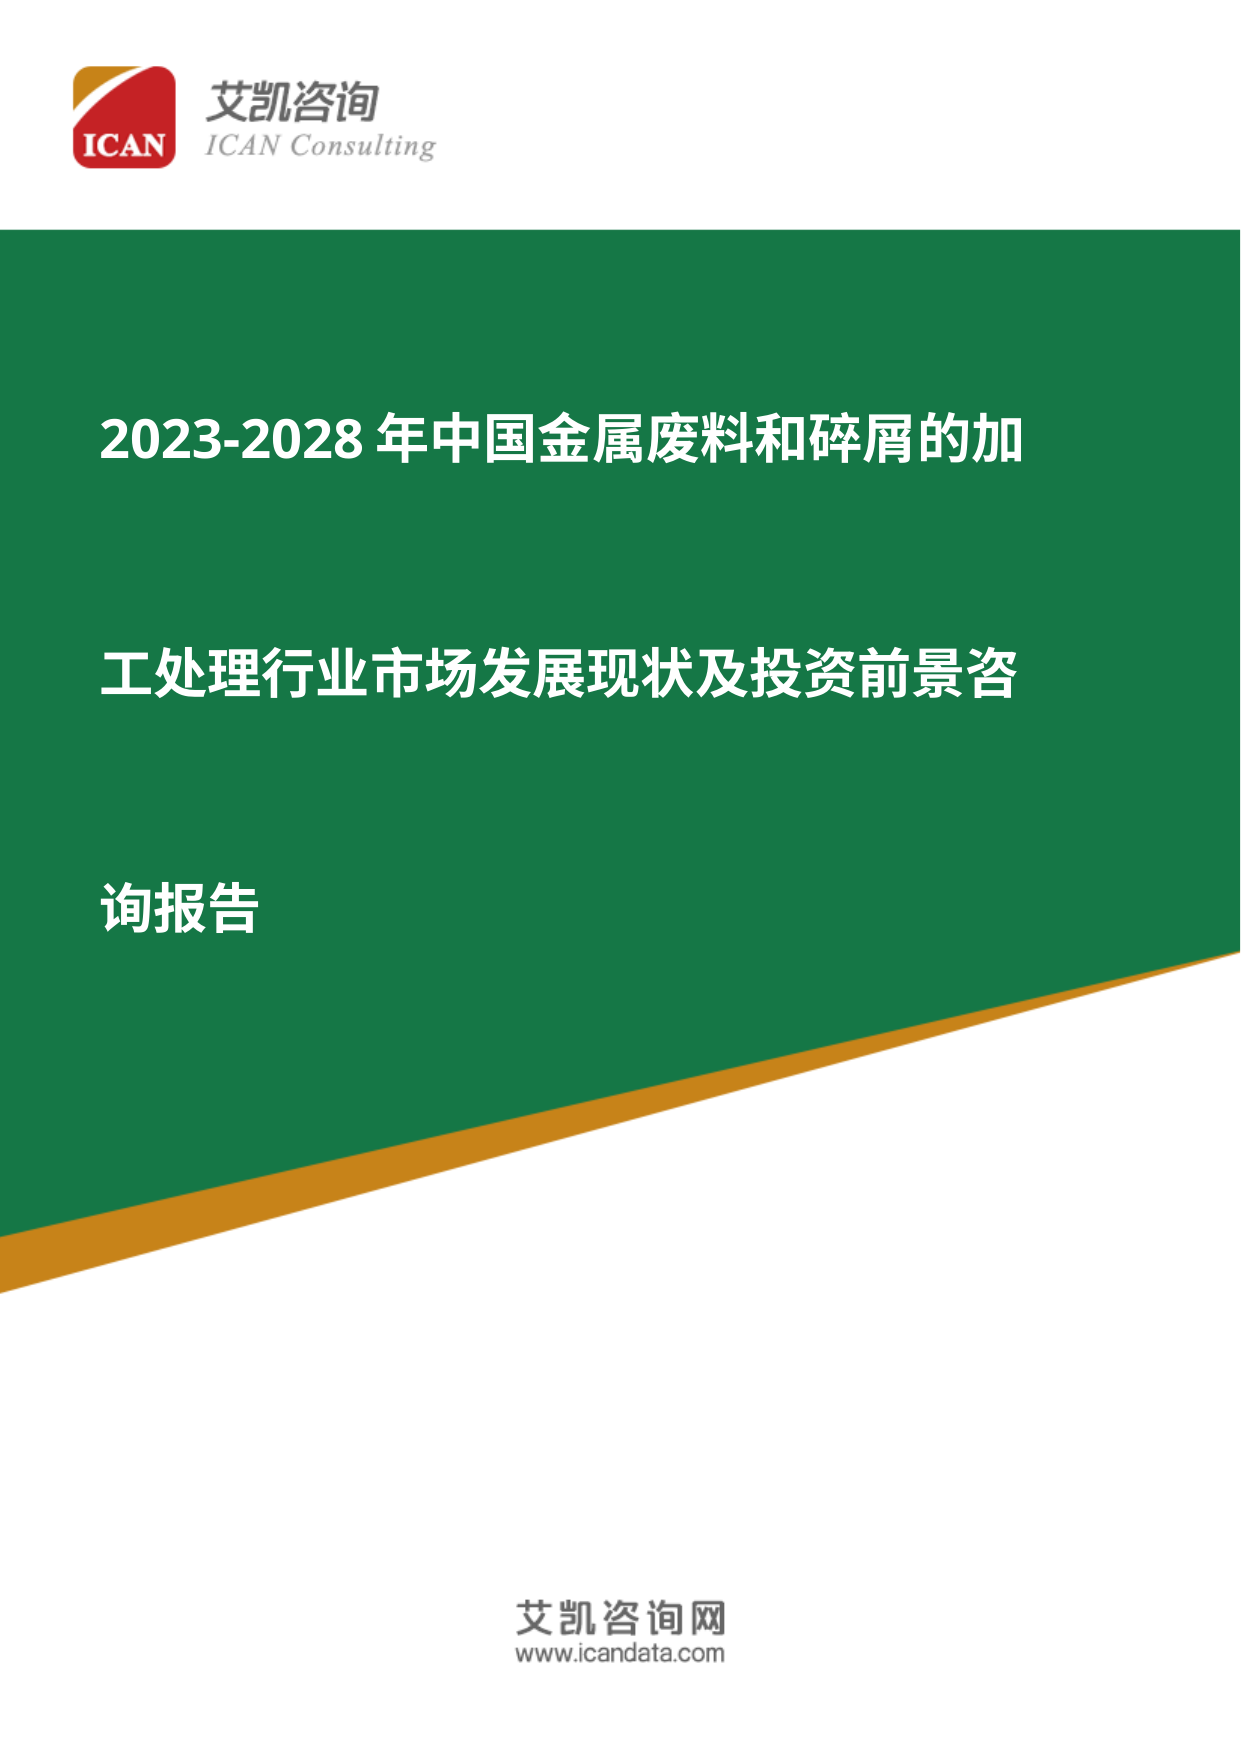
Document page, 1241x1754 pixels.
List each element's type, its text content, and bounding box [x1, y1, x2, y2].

picture [0, 5, 1241, 1754]
subtitle 2023-2028年中国金属废料和碎屑的加工处理行业市场发展现状及投资前景咨询报告 [99, 386, 1053, 953]
